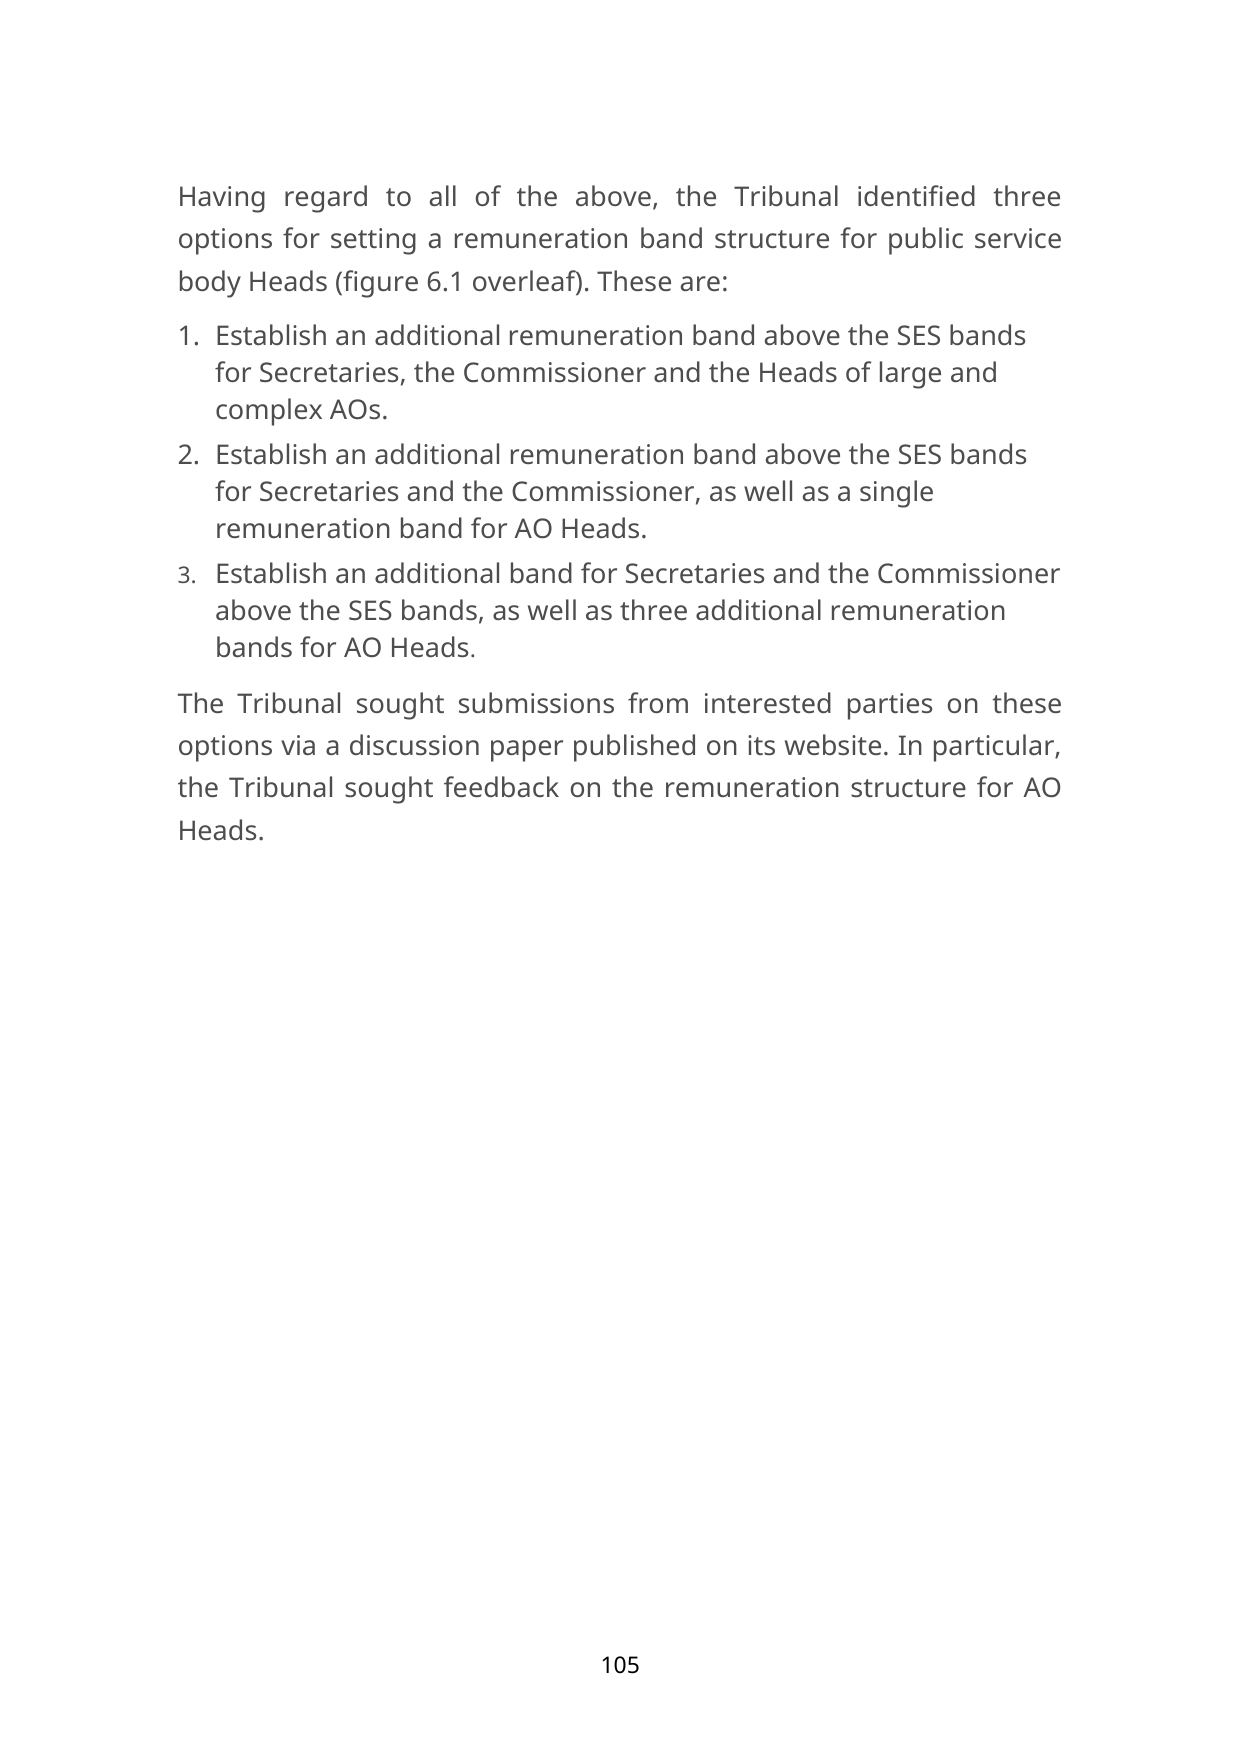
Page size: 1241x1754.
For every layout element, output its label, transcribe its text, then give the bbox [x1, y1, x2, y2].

list Establish an additional remuneration band above the SES bands for Secretaries and the Commissioner, as well as a single remuneration band for AO Heads. [177, 436, 1063, 546]
list Establish an additional band for Secretaries and the Commissioner above the SES bands, as well as three additional remuneration bands for AO Heads. [177, 555, 1063, 665]
list Establish an additional remuneration band above the SES bands for Secretaries, the Commissioner and the Heads of large and complex AOs. [177, 317, 1063, 427]
list Having regard to all of the above, the Tribunal identified three options for setting a remuneration band structure for public service body Heads (figure 6.1 overleaf). These are: [177, 177, 1063, 299]
text The Tribunal sought submissions from interested parties on these options via a discussion paper published on its website. In particular, the Tribunal sought feedback on the remuneration structure for AO Heads. [177, 684, 1063, 848]
